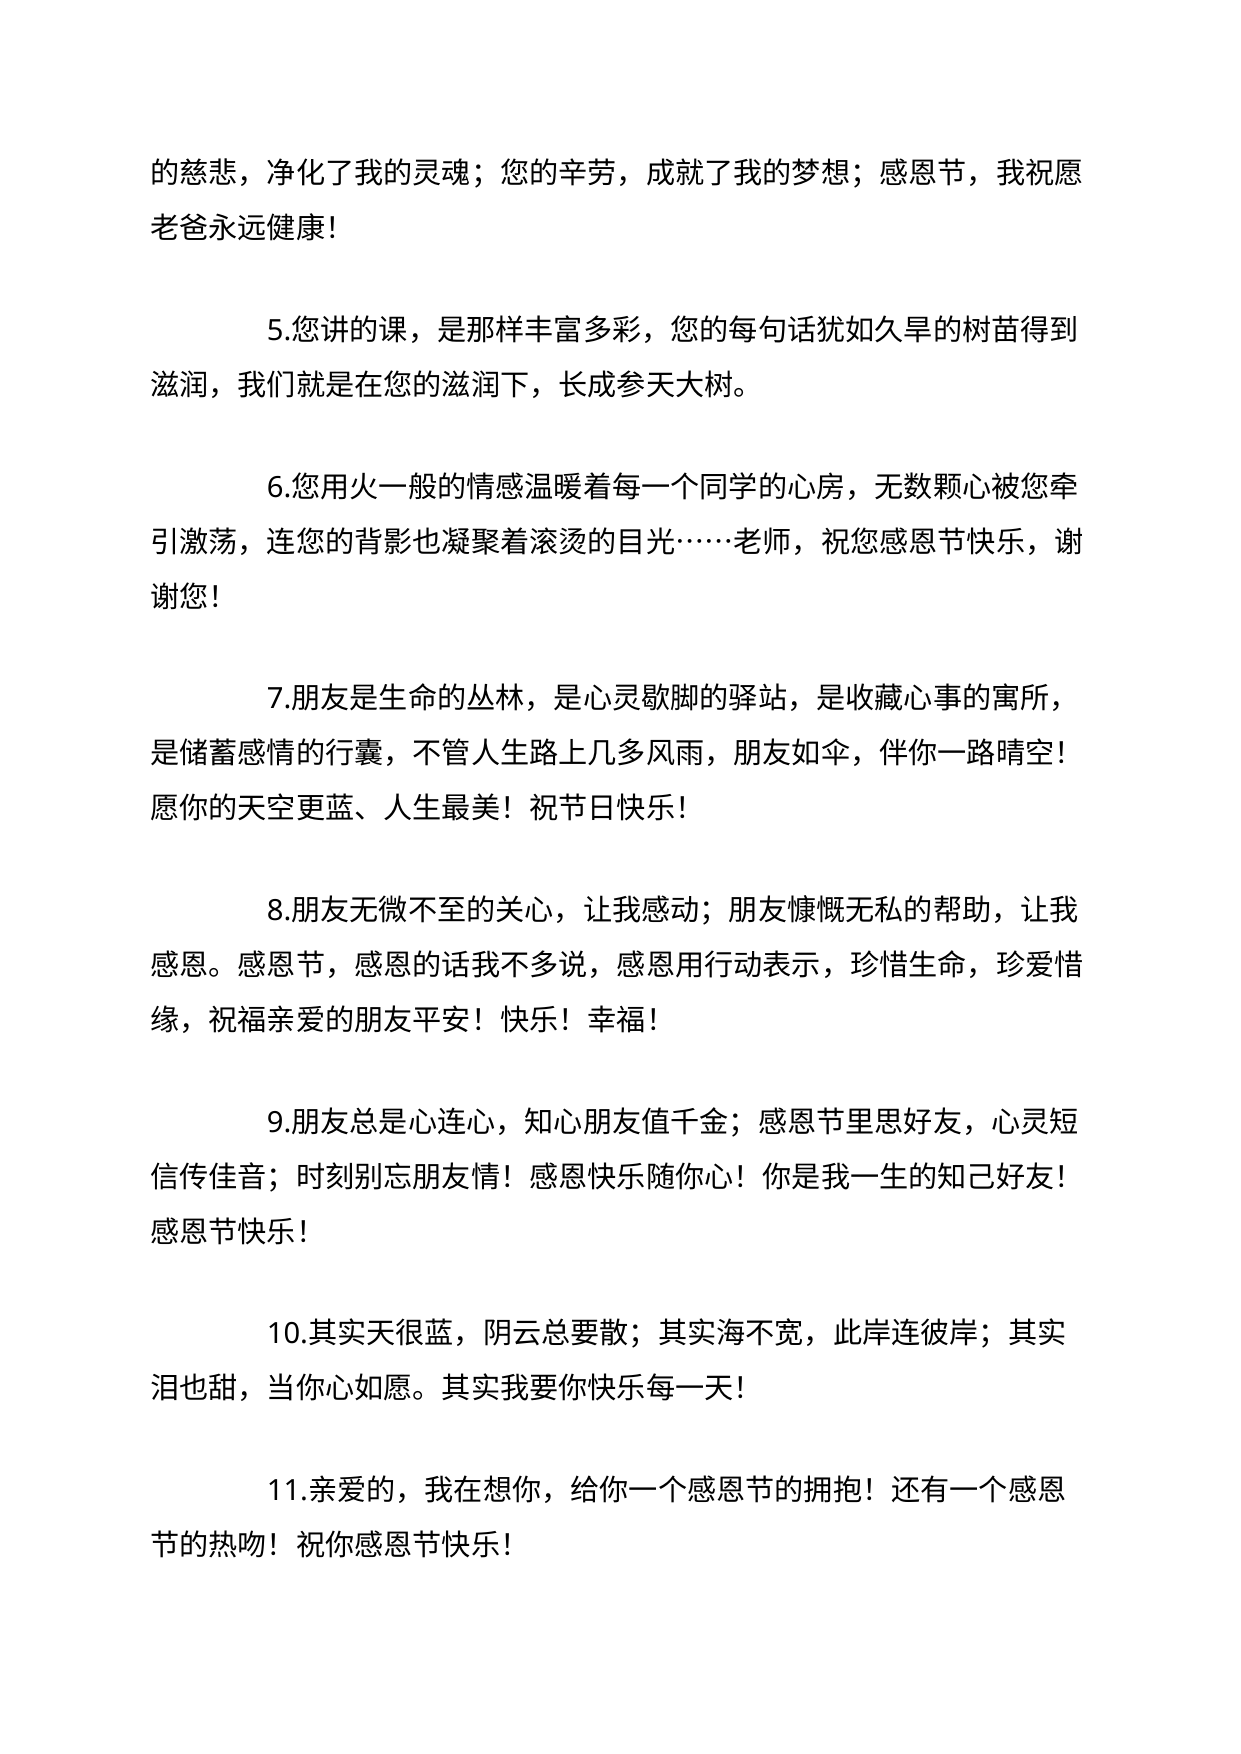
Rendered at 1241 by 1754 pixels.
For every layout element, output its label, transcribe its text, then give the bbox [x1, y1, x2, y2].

text 6.您用火一般的情感温暖着每一个同学的心房，无数颗心被您牵引激荡，连您的背影也凝聚着滚烫的目光……老师，祝您感恩节快乐，谢谢您！ [150, 463, 1090, 616]
text 5.您讲的课，是那样丰富多彩，您的每句话犹如久旱的树苗得到滋润，我们就是在您的滋润下，长成参天大树。 [150, 307, 1090, 404]
text 9.朋友总是心连心，知心朋友值千金；感恩节里思好友，心灵短信传佳音；时刻别忘朋友情！感恩快乐随你心！你是我一生的知己好友！感恩节快乐！ [150, 1098, 1090, 1251]
text 7.朋友是生命的丛林，是心灵歇脚的驿站，是收藏心事的寓所，是储蓄感情的行囊，不管人生路上几多风雨，朋友如伞，伴你一路晴空！愿你的天空更蓝、人生最美！祝节日快乐！ [150, 675, 1090, 827]
text 11.亲爱的，我在想你，给你一个感恩节的拥抱！还有一个感恩节的热吻！祝你感恩节快乐！ [150, 1467, 1090, 1564]
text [150, 150, 1090, 247]
text 8.朋友无微不至的关心，让我感动；朋友慷慨无私的帮助，让我感恩。感恩节，感恩的话我不多说，感恩用行动表示，珍惜生命，珍爱惜缘，祝福亲爱的朋友平安！快乐！幸福！ [150, 887, 1090, 1039]
text 10.其实天很蓝，阴云总要散；其实海不宽，此岸连彼岸；其实泪也甜，当你心如愿。其实我要你快乐每一天！ [150, 1310, 1090, 1407]
